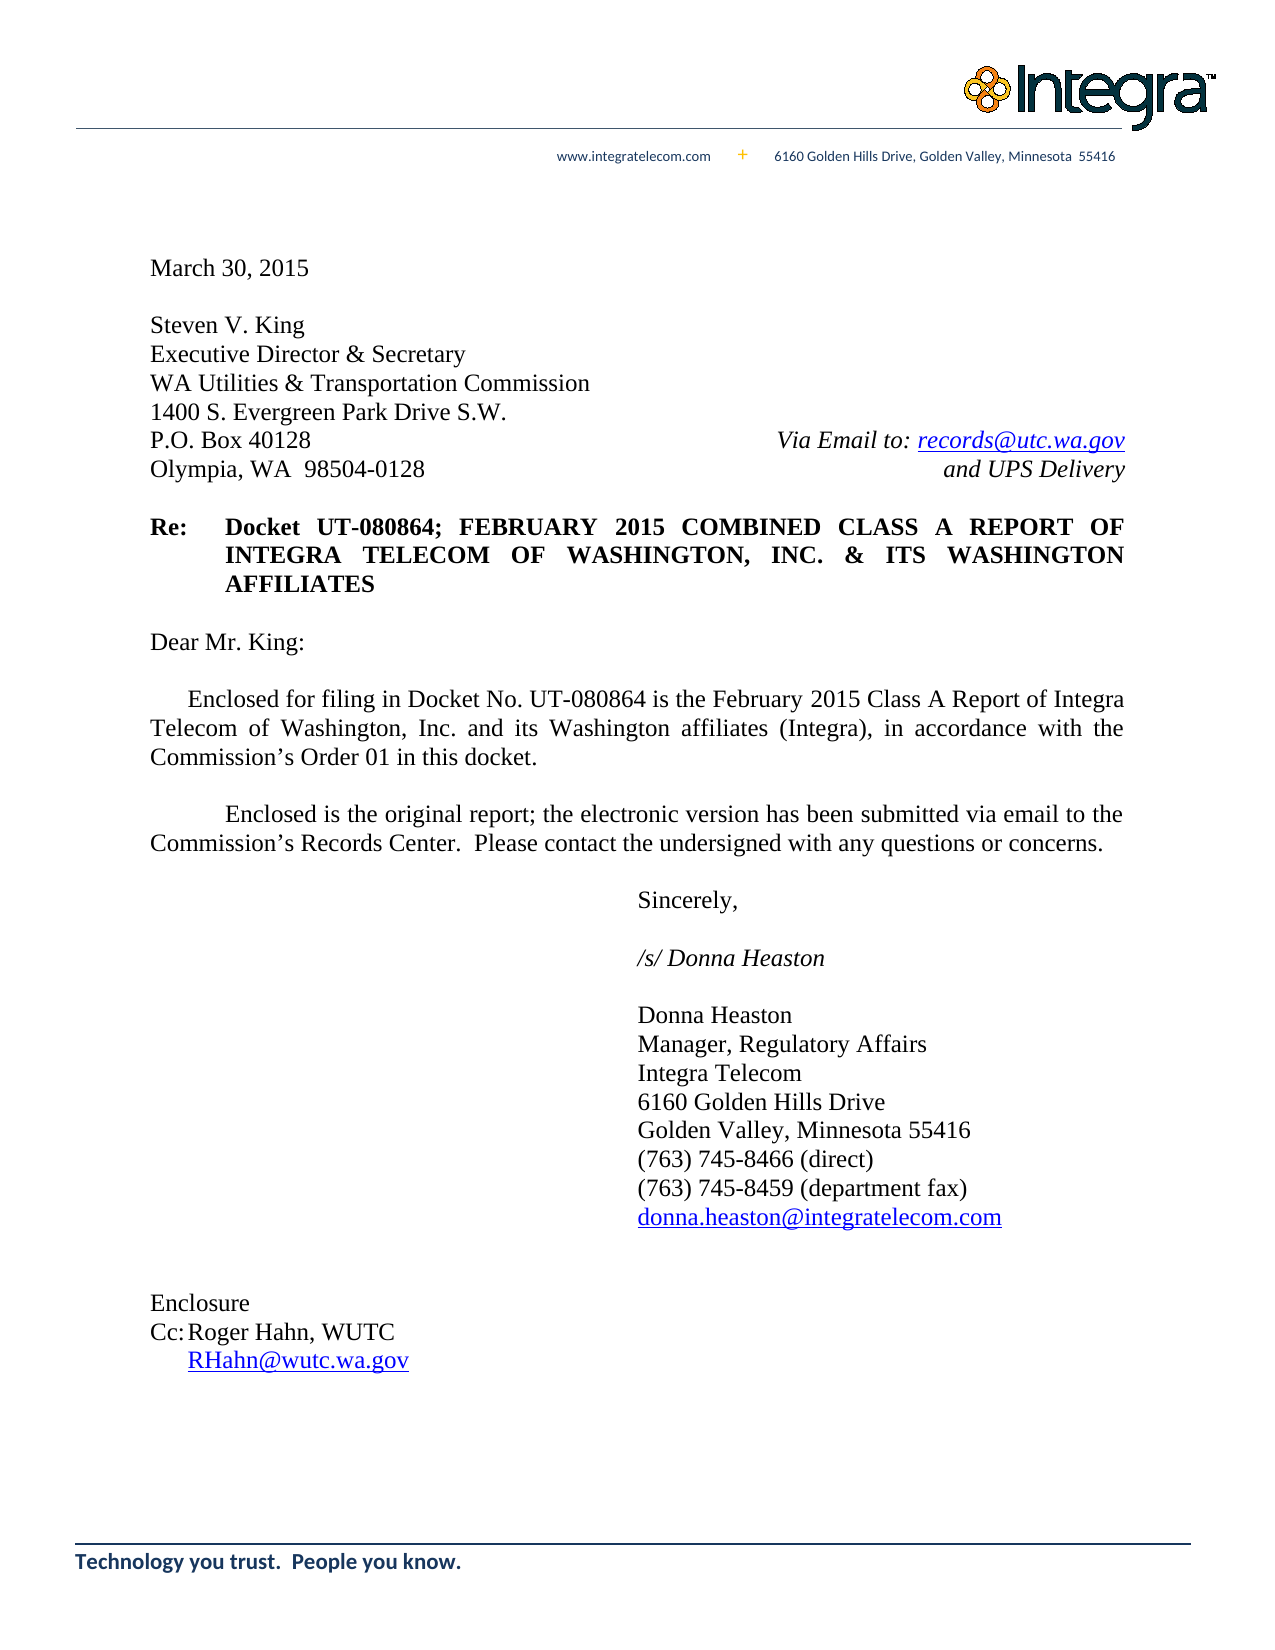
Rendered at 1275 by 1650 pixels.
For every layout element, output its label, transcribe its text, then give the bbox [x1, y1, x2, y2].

text RHahn@wutc.wa.gov [150, 1346, 1125, 1374]
text Cc: Roger Hahn, WUTC [150, 1317, 1125, 1346]
text Enclosed is the original report; the electronic version has been submitted via email to the Commission’s Records Center. Please contact the undersigned with any questions or concerns. [150, 799, 1125, 857]
text (763) 745-8459 (department fax) [637, 1173, 1125, 1202]
text Enclosure [150, 1288, 1125, 1317]
text Olympia, WA 98504-0128 and UPS Delivery [150, 454, 1125, 483]
text Enclosed for filing in Docket No. UT-080864 is the February 2015 Class A Report of Integra Telecom of Washington, Inc. and its Washington affiliates (Integra), in accordance with the Commission’s Order 01 in this docket. [150, 684, 1125, 771]
text donna.heaston@integratelecom.com [637, 1202, 1125, 1231]
text Via Email to: records@utc.wa.gov [150, 426, 1125, 454]
text March 30, 2015 [150, 253, 1125, 282]
text Manager, Regulatory Affairs [637, 1029, 1125, 1058]
text Re: Docket UT-080864; FEBRUARY 2015 Combined Class A Report of INTEGRA TELECOM OF WASHINGTON, INC. & ITS AFFILIATES [150, 512, 1125, 598]
text /s/ Donna Heaston [637, 943, 1125, 972]
text Executive Director & Secretary [150, 339, 1125, 368]
text Sincerely, [637, 886, 1125, 914]
text Integra Telecom [637, 1058, 1125, 1087]
text (763) 745-8466 (direct) [637, 1144, 1125, 1173]
text Donna Heaston [637, 1001, 1125, 1029]
text Dear Mr. King: [150, 627, 1125, 656]
text Steven V. King [150, 311, 1125, 339]
text WA Utilities & Transportation Commission [150, 368, 1125, 397]
